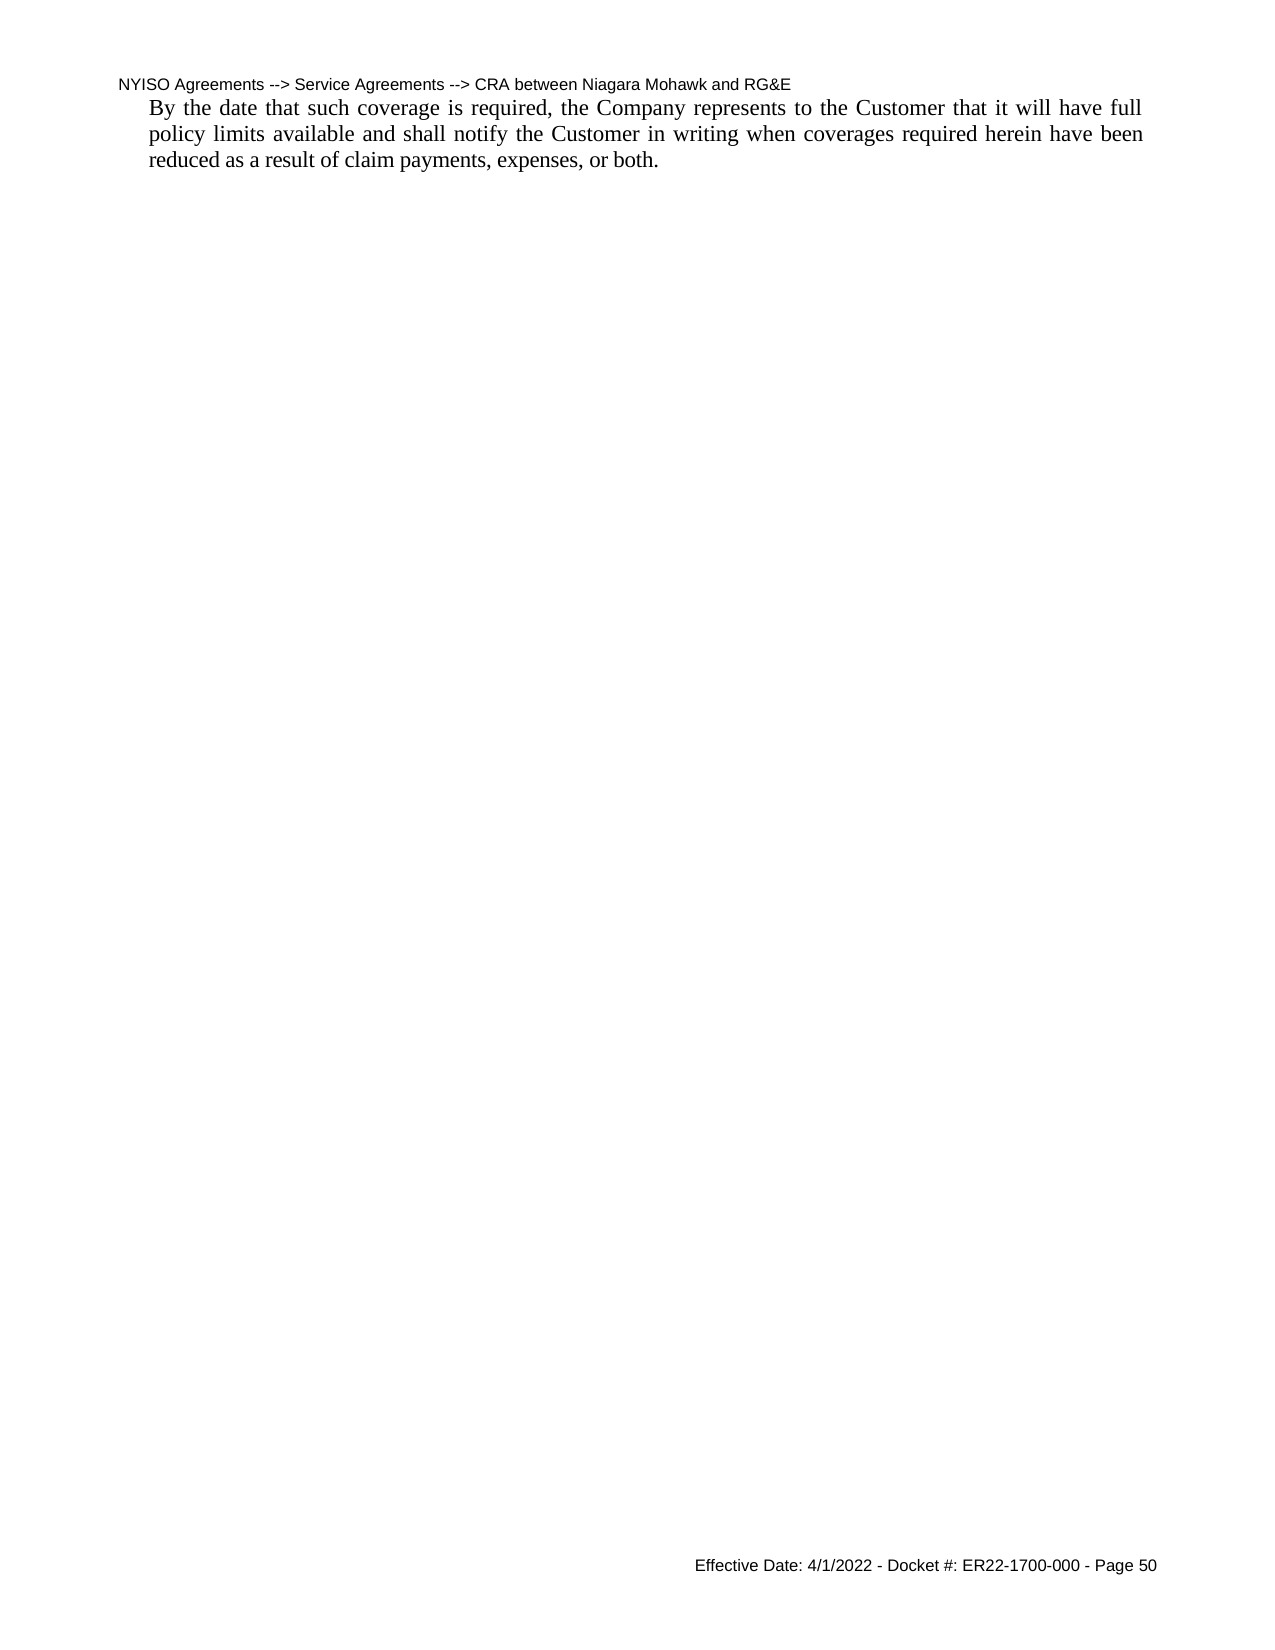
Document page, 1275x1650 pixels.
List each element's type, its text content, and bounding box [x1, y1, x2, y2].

text By the date that such coverage is required, the Company represents to the Customer that it will have full policy limits available and shall notify the Customer in writing when coverages required herein have been reduced as a result of claim payments, expenses, or both. [149, 94, 1144, 172]
